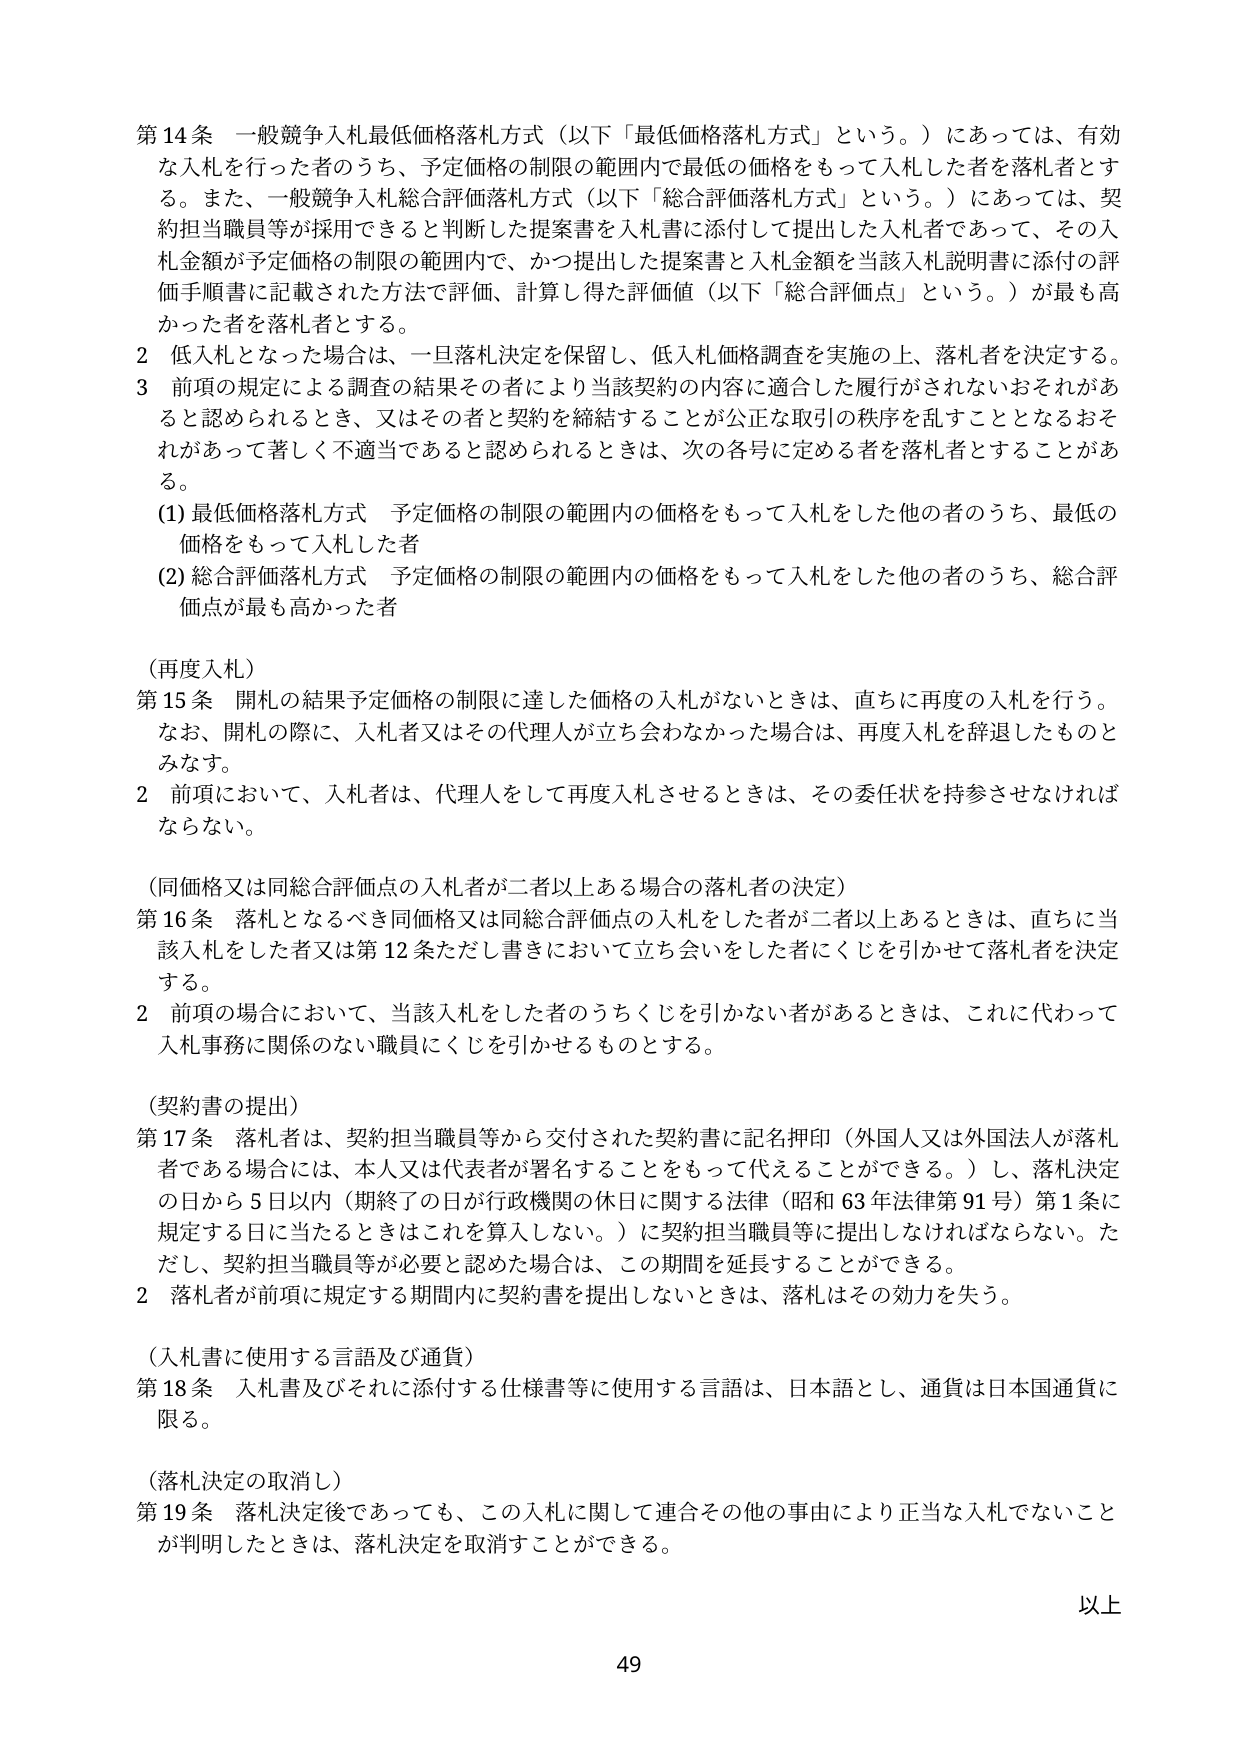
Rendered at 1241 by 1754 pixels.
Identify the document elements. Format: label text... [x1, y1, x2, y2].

text （同価格又は同総合評価点の入札者が二者以上ある場合の落札者の決定） [136, 871, 1122, 902]
text （再度入札） [136, 652, 1122, 683]
text 第14条 一般競争入札最低価格落札方式（以下「最低価格落札方式」という。）にあっては、有効な入札を行った者のうち、予定価格の制限の範囲内で最低の価格をもって入札した者を落札者とする。また、一般競争入札総合評価落札方式（以下「総合評価落札方式」という。）にあっては、契約担当職員等が採用できると判断した提案書を入札書に添付して提出した入札者であって、その入札金額が予定価格の制限の範囲内で、かつ提出した提案書と入札金額を当該入札説明書に添付の評価手順書に記載された方法で評価、計算し得た評価値（以下「総合評価点」という。）が最も高かった者を落札者とする。 [136, 118, 1122, 338]
text 3 前項の規定による調査の結果その者により当該契約の内容に適合した履行がされないおそれがあると認められるとき、又はその者と契約を締結することが公正な取引の秩序を乱すこととなるおそれがあって著しく不適当であると認められるときは、次の各号に定める者を落札者とすることがある。 [136, 370, 1122, 496]
text （落札決定の取消し） [136, 1464, 1122, 1495]
text 第19条 落札決定後であっても、この入札に関して連合その他の事由により正当な入札でないことが判明したときは、落札決定を取消すことができる。 [136, 1495, 1122, 1558]
text 2 落札者が前項に規定する期間内に契約書を提出しないときは、落札はその効力を失う。 [136, 1278, 1122, 1310]
text （契約書の提出） [136, 1089, 1122, 1121]
text 2 前項の場合において、当該入札をした者のうちくじを引かない者があるときは、これに代わって入札事務に関係のない職員にくじを引かせるものとする。 [136, 997, 1122, 1059]
text 第16条 落札となるべき同価格又は同総合評価点の入札をした者が二者以上あるときは、直ちに当該入札をした者又は第12条ただし書きにおいて立ち会いをした者にくじを引かせて落札者を決定する。 [136, 902, 1122, 997]
text （入札書に使用する言語及び通貨） [136, 1340, 1122, 1371]
text 第18条 入札書及びそれに添付する仕様書等に使用する言語は、日本語とし、通貨は日本国通貨に限る。 [136, 1371, 1122, 1434]
text 第15条 開札の結果予定価格の制限に達した価格の入札がないときは、直ちに再度の入札を行う。なお、開札の際に、入札者又はその代理人が立ち会わなかった場合は、再度入札を辞退したものとみなす。 [136, 683, 1122, 778]
text 第17条 落札者は、契約担当職員等から交付された契約書に記名押印（外国人又は外国法人が落札者である場合には、本人又は代表者が署名することをもって代えることができる。）し、落札決定の日から5日以内（期終了の日が行政機関の休日に関する法律（昭和63年法律第91号）第1条に規定する日に当たるときはこれを算入しない。）に契約担当職員等に提出しなければならない。ただし、契約担当職員等が必要と認めた場合は、この期間を延長することができる。 [136, 1121, 1122, 1278]
text 2 前項において、入札者は、代理人をして再度入札させるときは、その委任状を持参させなければならない。 [136, 778, 1122, 841]
text 以上 [136, 1588, 1122, 1620]
text 2 低入札となった場合は、一旦落札決定を保留し、低入札価格調査を実施の上、落札者を決定する。 [136, 338, 1122, 370]
text (2) 総合評価落札方式 予定価格の制限の範囲内の価格をもって入札をした他の者のうち、総合評価点が最も高かった者 [158, 559, 1122, 622]
text (1) 最低価格落札方式 予定価格の制限の範囲内の価格をもって入札をした他の者のうち、最低の価格をもって入札した者 [158, 496, 1122, 559]
